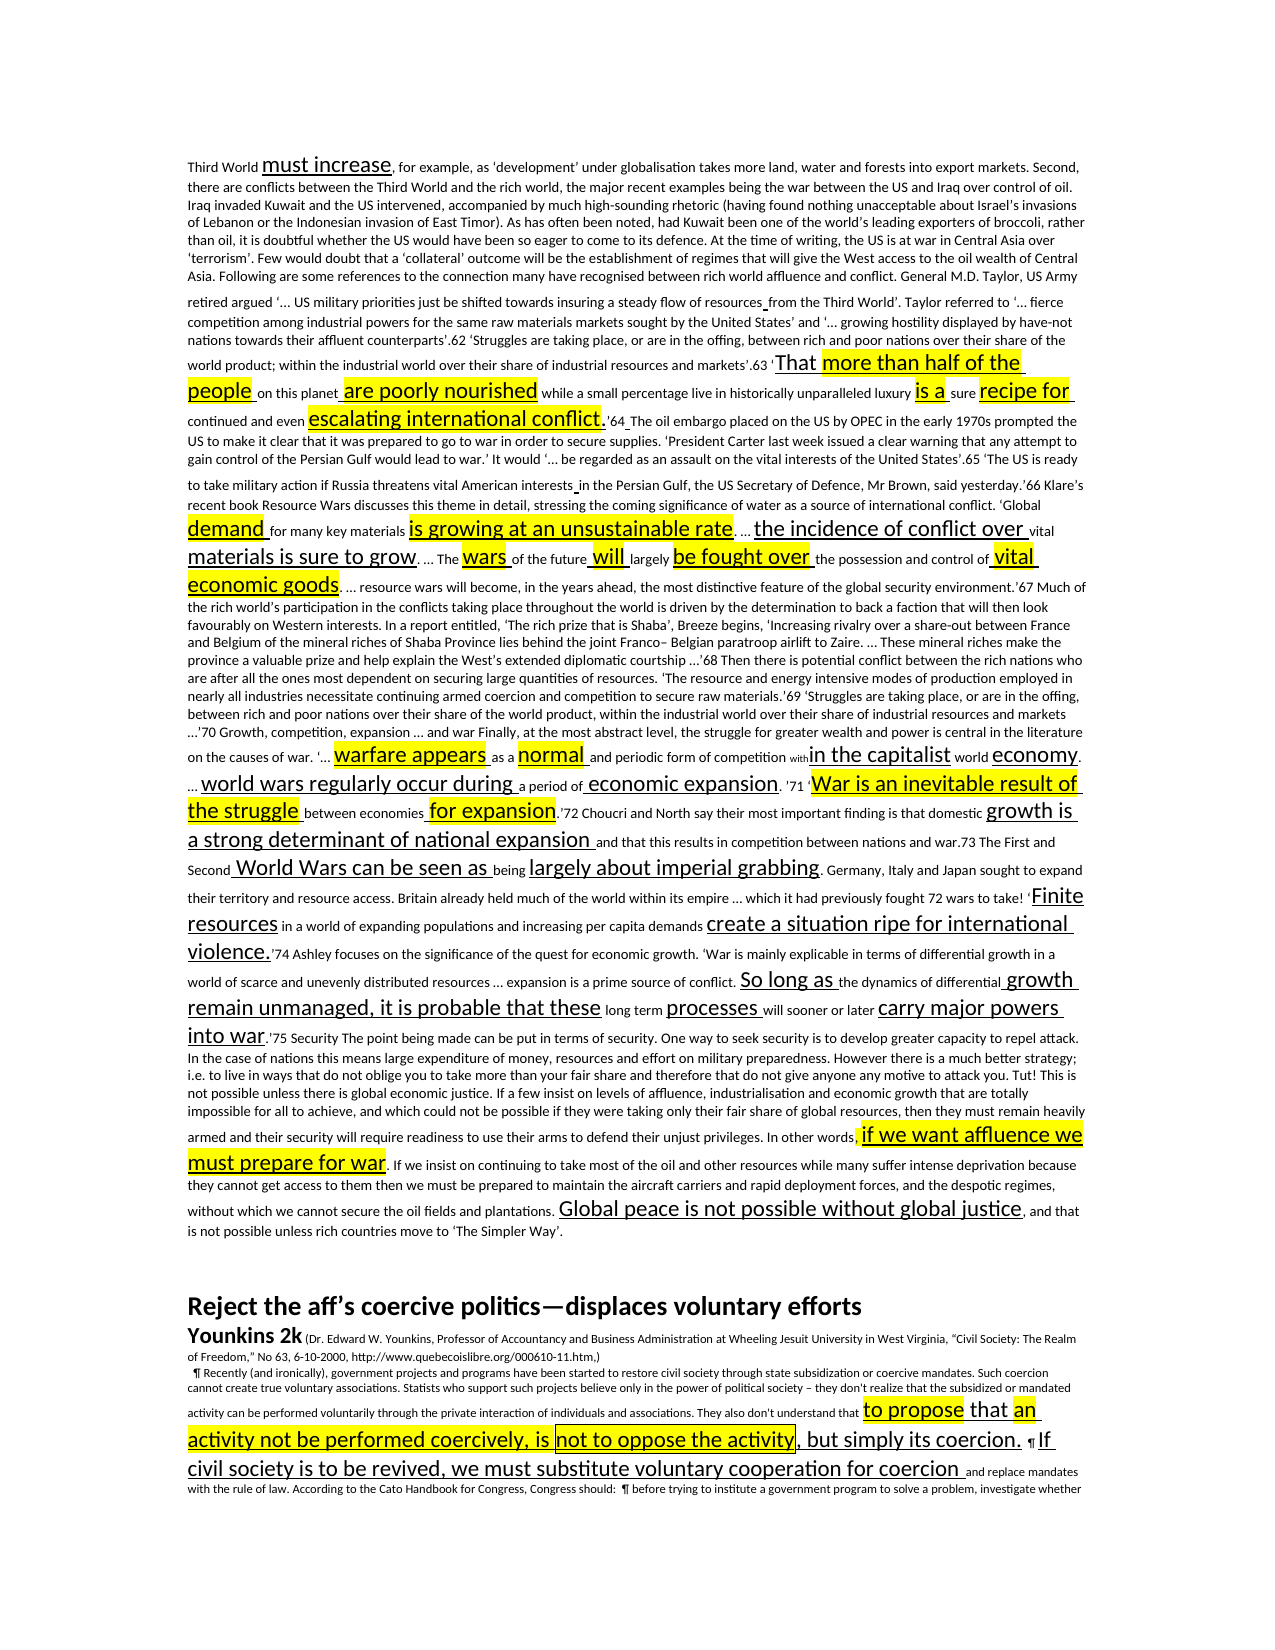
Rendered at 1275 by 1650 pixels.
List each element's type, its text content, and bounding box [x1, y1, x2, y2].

text Younkins 2k (Dr. Edward W. Younkins, Professor of Accountancy and Business Administration at Wheeling Jesuit University in West Virginia, “Civil Society: The Realm of Freedom,” No 63, 6-10-2000, http://www.quebecoislibre.org/000610-11.htm,) [187, 1322, 1087, 1365]
subtitle Reject the aff’s coercive politics—displaces voluntary efforts [187, 1289, 1087, 1322]
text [187, 1365, 1087, 1497]
